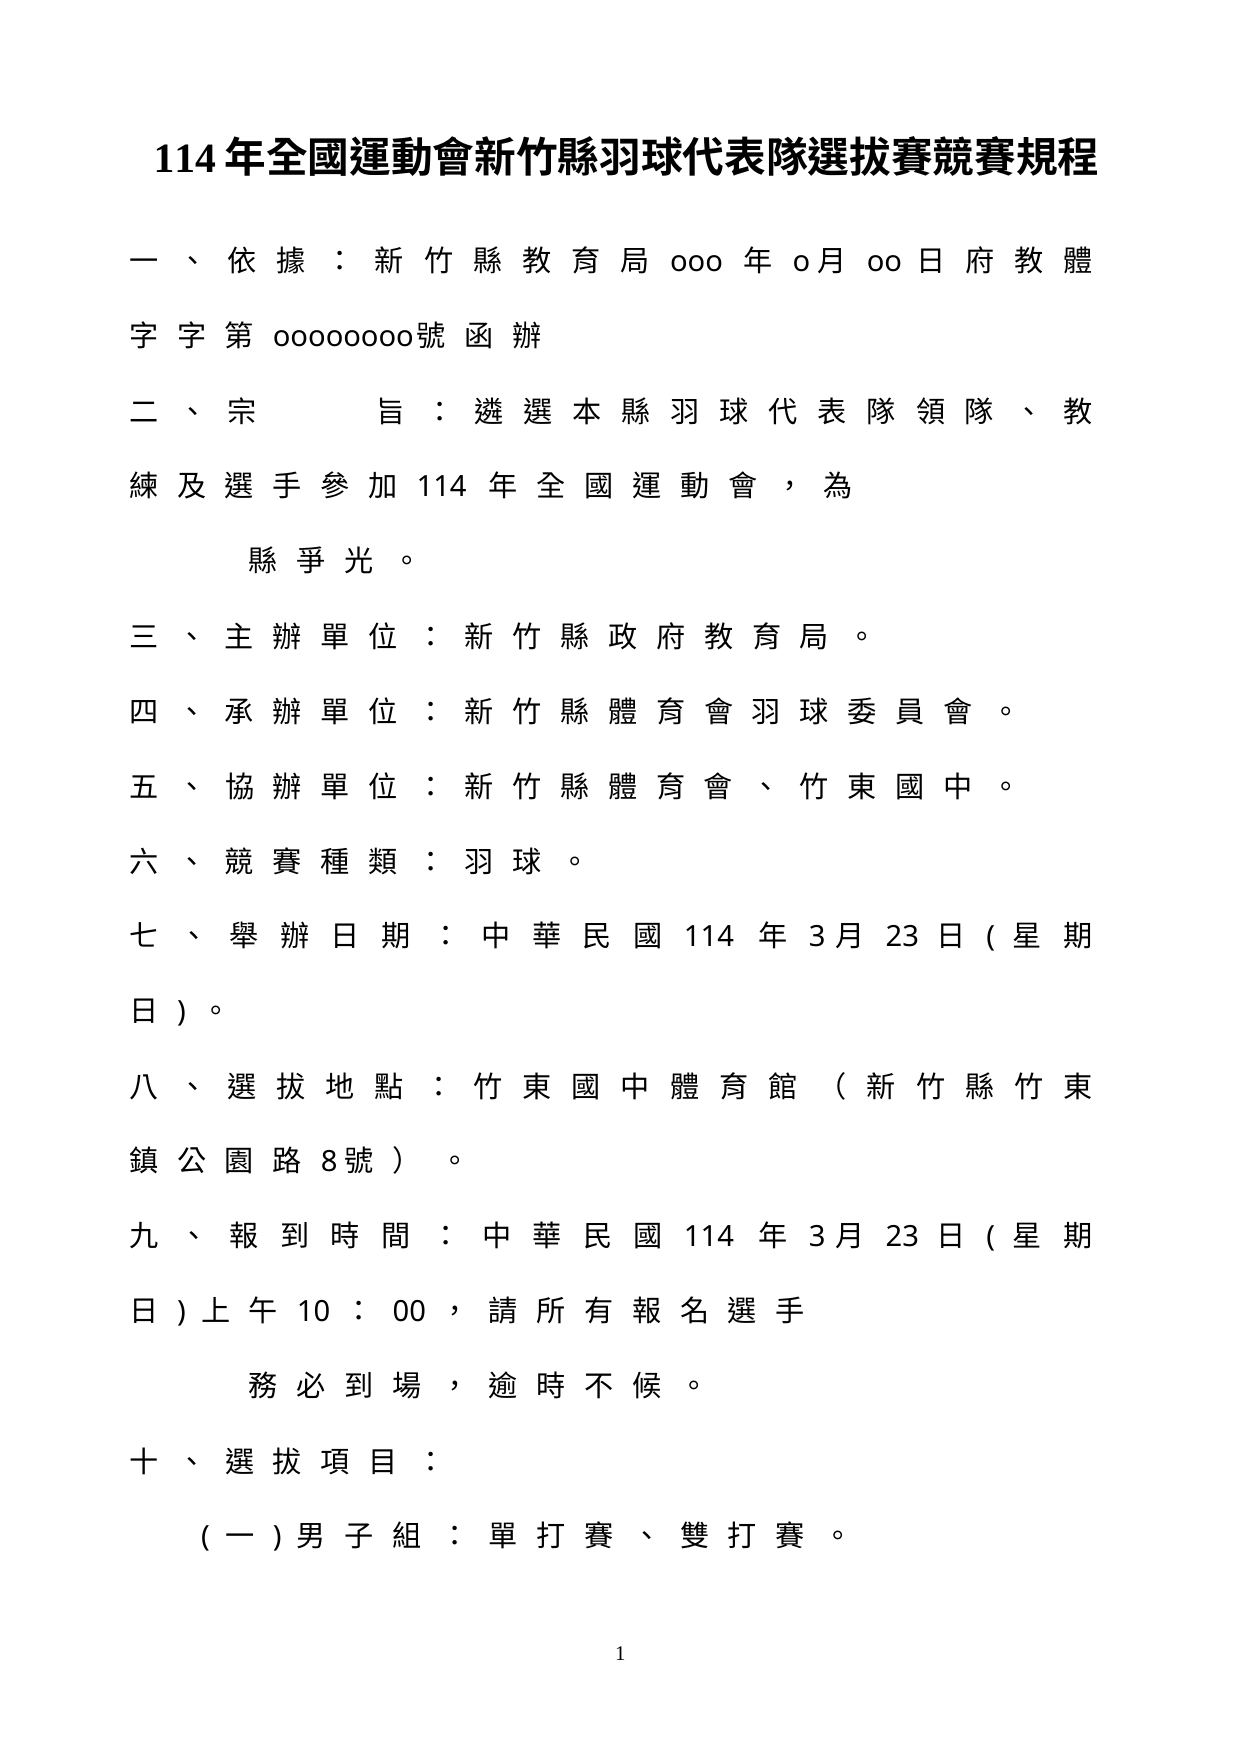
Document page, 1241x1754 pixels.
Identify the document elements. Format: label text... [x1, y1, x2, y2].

text 二、宗 旨：遴選本縣羽球代表隊領隊、教練及選手參加114年全國運動會，為 [129, 372, 1111, 522]
text 七、舉辦日期：中華民國114年3月23日(星期日)。 [129, 897, 1111, 1047]
text 一、依據：新竹縣教育局ooo年o月oo日府教體字字第oooooooo號函辦 [129, 222, 1111, 372]
text 114年全國運動會新竹縣羽球代表隊選拔賽競賽規程 [141, 124, 1111, 184]
text 務必到場，逾時不候。 [129, 1347, 1111, 1422]
text 六、競賽種類：羽球。 [129, 822, 1111, 897]
text 縣爭光。 [129, 522, 1111, 597]
text 三、主辦單位：新竹縣政府教育局。 [129, 597, 1111, 672]
text 九、報到時間：中華民國114年3月23日(星期日)上午10：00，請所有報名選手 [129, 1197, 1111, 1347]
text 五、協辦單位：新竹縣體育會、竹東國中。 [129, 747, 1111, 822]
text 十、選拔項目： [129, 1422, 1111, 1497]
text 八、選拔地點：竹東國中體育館（新竹縣竹東鎮公園路8號）。 [129, 1047, 1111, 1197]
text (一)男子組：單打賽、雙打賽。 [129, 1497, 1111, 1572]
text 四、承辦單位：新竹縣體育會羽球委員會。 [129, 672, 1111, 747]
